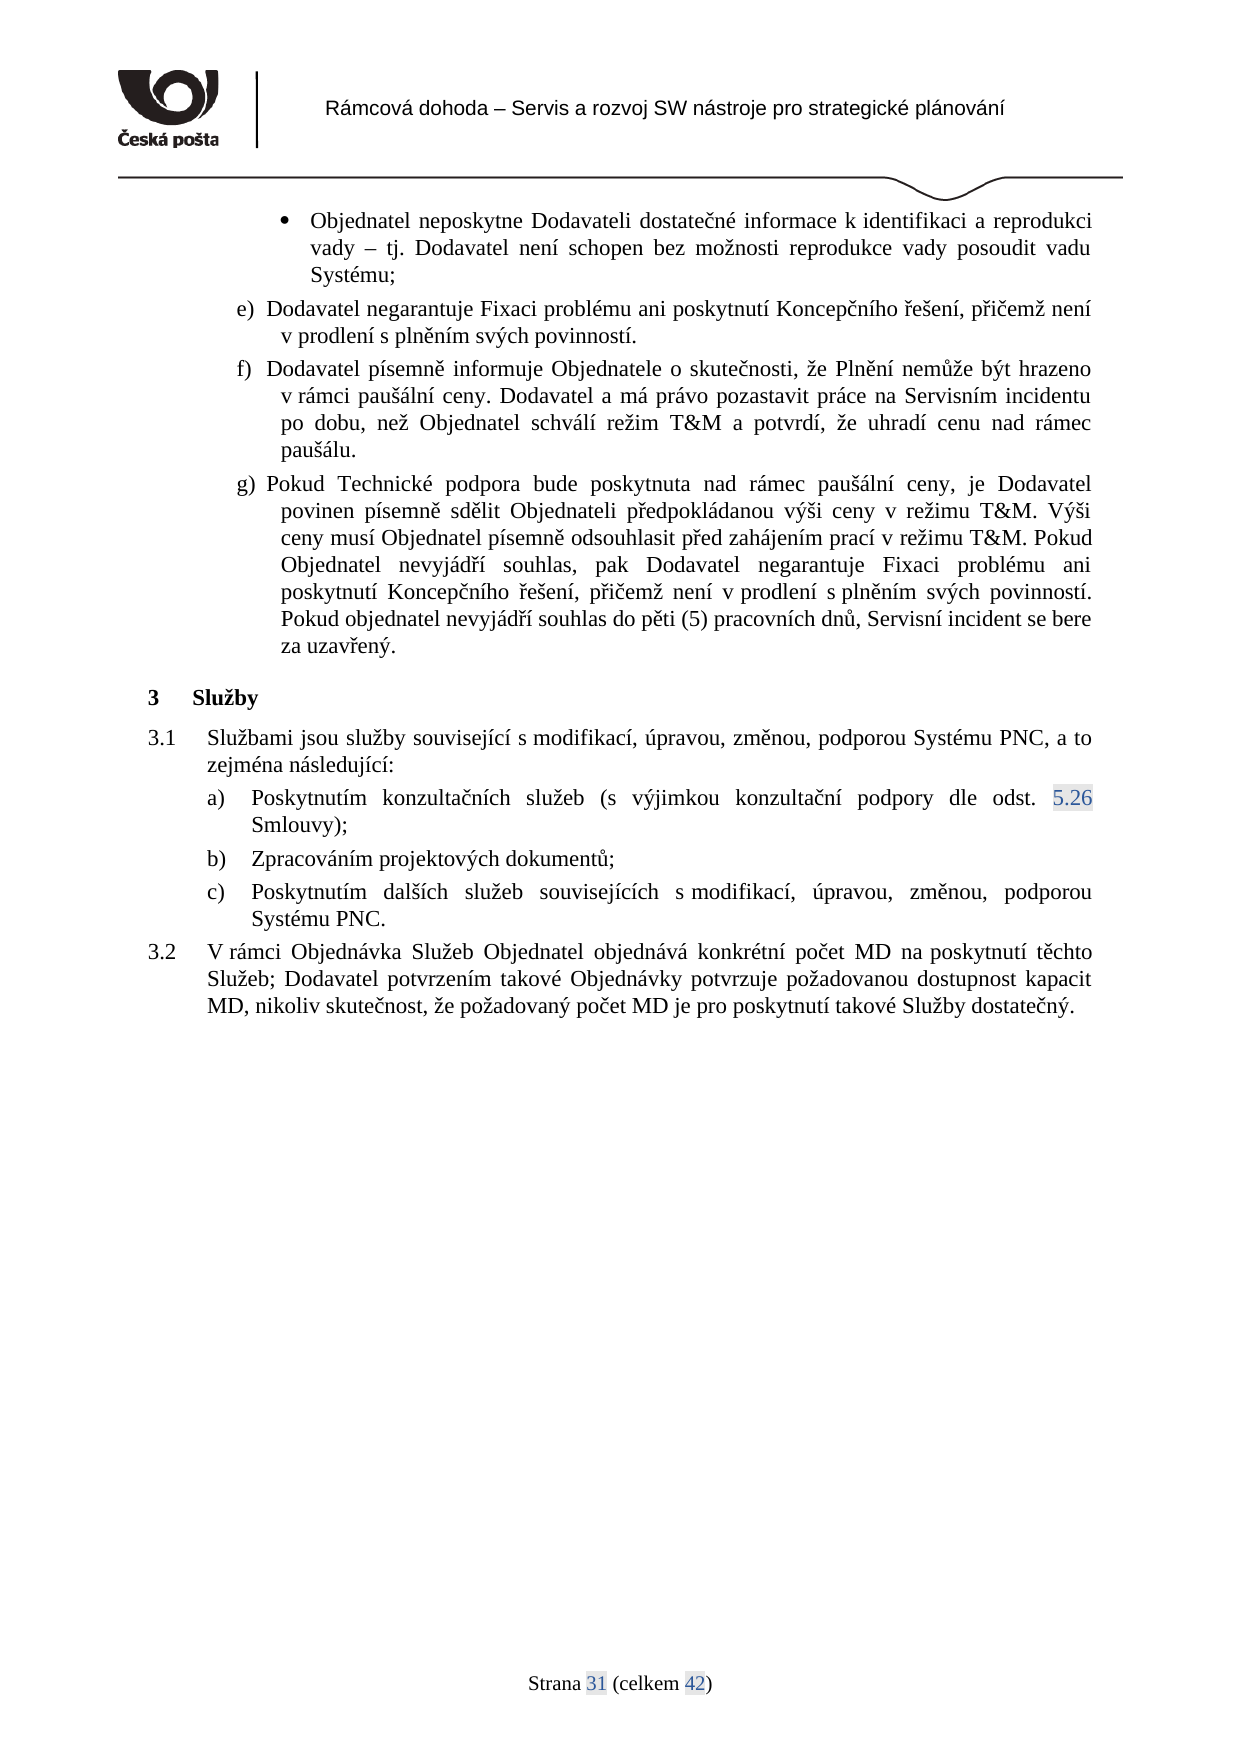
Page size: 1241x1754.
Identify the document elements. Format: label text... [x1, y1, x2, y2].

text Dodavatel negarantuje Fixaci problému ani poskytnutí Koncepčního řešení, přičemž není v prodlení s plněním svých povinností. [236, 294, 1092, 348]
list Služby [148, 684, 1092, 711]
text Objednatel neposkytne Dodavateli dostatečné informace k identifikaci a reprodukci vady – tj. Dodavatel není schopen bez možnosti reprodukce vady posoudit vadu Systému; [281, 207, 1092, 288]
text Zpracováním projektových dokumentů; [207, 844, 1092, 871]
text Pokud Technické podpora bude poskytnuta nad rámec paušální ceny, je Dodavatel povinen písemně sdělit Objednateli předpokládanou výši ceny v režimu T&M. Výši ceny musí Objednatel písemně odsouhlasit před zahájením prací v režimu T&M. Pokud Objednatel nevyjádří souhlas, pak Dodavatel negarantuje Fixaci problému ani poskytnutí Koncepčního řešení, přičemž není v prodlení s plněním svých povinností. Pokud objednatel nevyjádří souhlas do pěti (5) pracovních dnů, Servisní incident se bere za uzavřený. [236, 469, 1092, 659]
text Službami jsou služby související s modifikací, úpravou, změnou, podporou Systému PNC, a to zejména následující: [148, 723, 1092, 778]
text Dodavatel písemně informuje Objednatele o skutečnosti, že Plnění nemůže být hrazeno v rámci paušální ceny. Dodavatel a má právo pozastavit práce na Servisním incidentu po dobu, než Objednatel schválí režim T&M a potvrdí, že uhradí cenu nad rámec paušálu. [236, 355, 1092, 463]
text Poskytnutím dalších služeb souvisejících s modifikací, úpravou, změnou, podporou Systému PNC. [207, 878, 1092, 932]
text V rámci Objednávka Služeb Objednatel objednává konkrétní počet MD na poskytnutí těchto Služeb; Dodavatel potvrzením takové Objednávky potvrzuje požadovanou dostupnost kapacit MD, nikoliv skutečnost, že požadovaný počet MD je pro poskytnutí takové Služby dostatečný. [148, 938, 1092, 1019]
picture [118, 176, 1123, 201]
picture [118, 70, 219, 148]
text Poskytnutím konzultačních služeb (s výjimkou konzultační podpory dle odst. 5.27 Smlouvy); [207, 784, 1092, 838]
